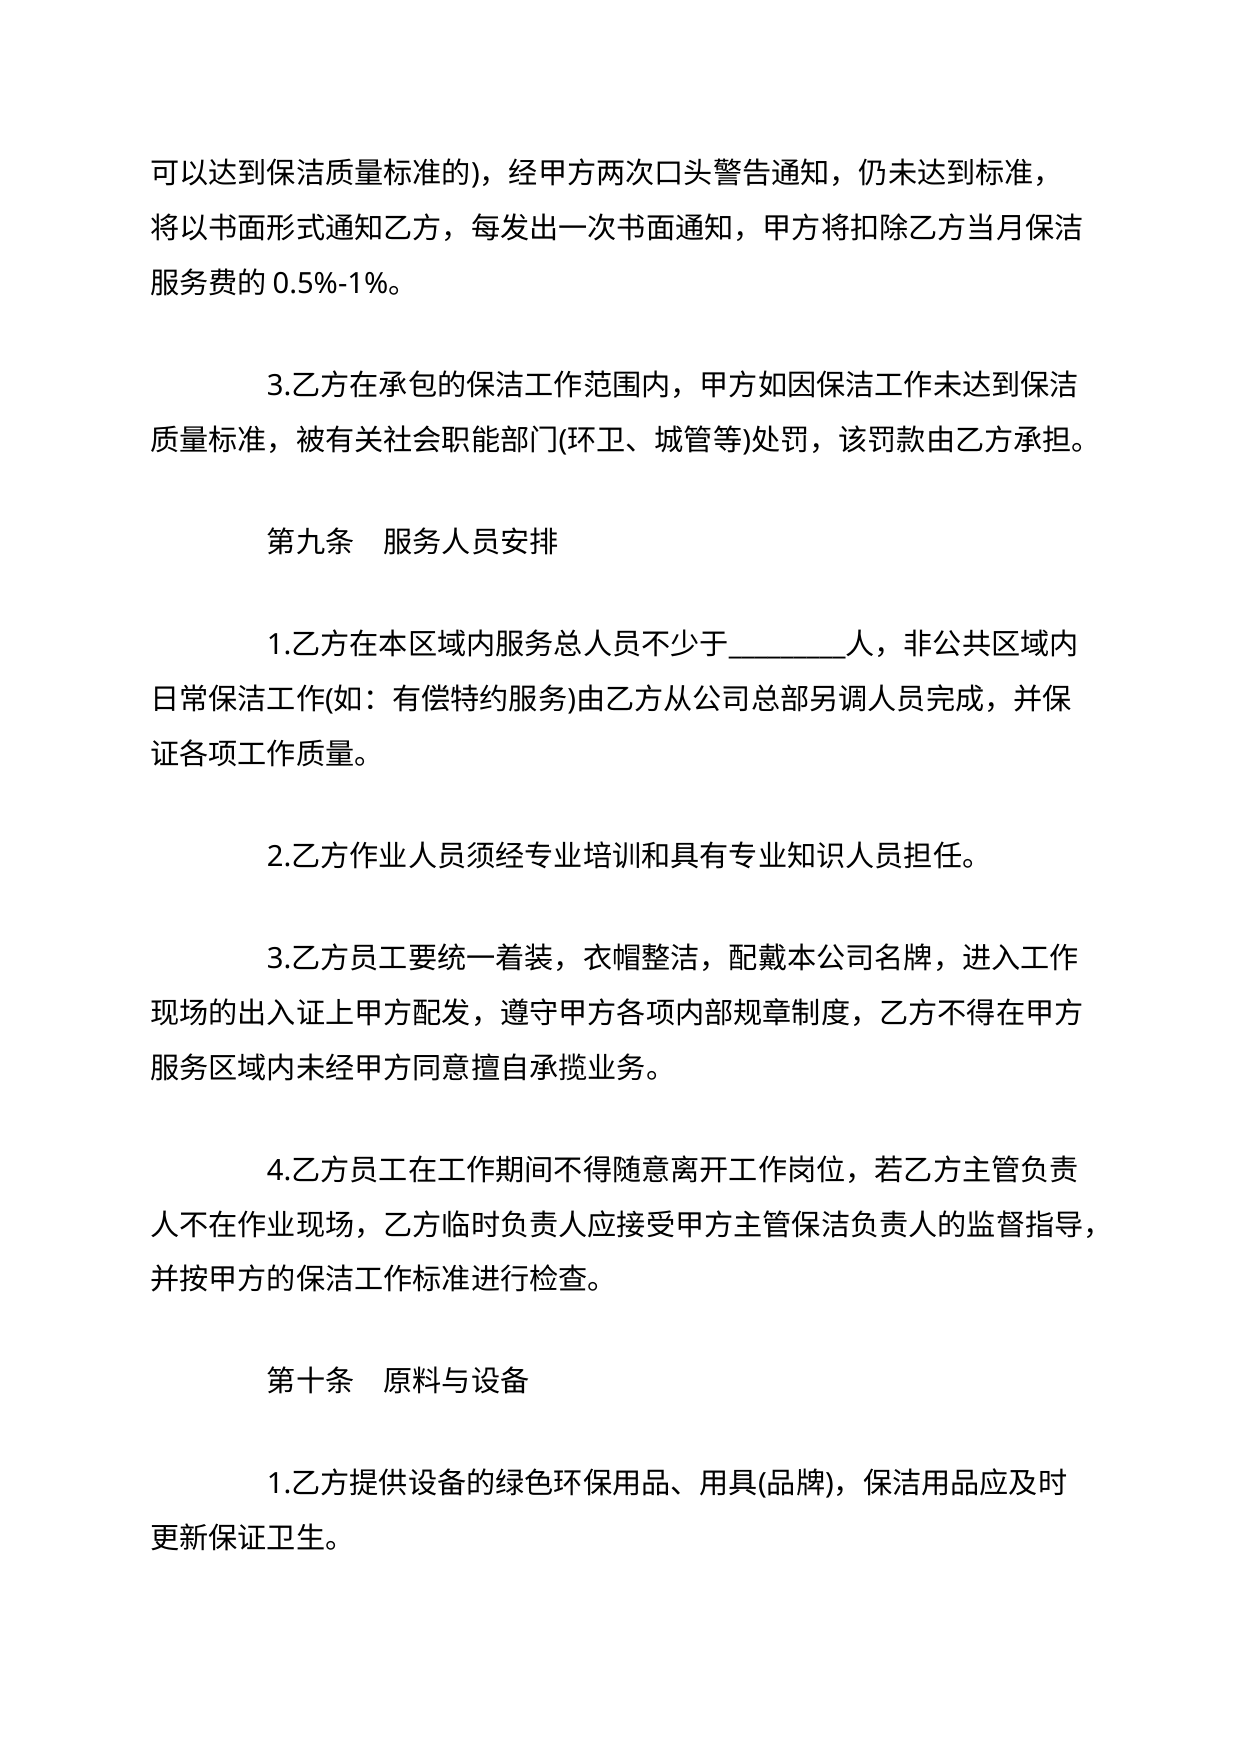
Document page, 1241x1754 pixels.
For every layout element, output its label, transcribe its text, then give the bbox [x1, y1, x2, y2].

text 4.乙方员工在工作期间不得随意离开工作岗位，若乙方主管负责人不在作业现场，乙方临时负责人应接受甲方主管保洁负责人的监督指导，并按甲方的保洁工作标准进行检查。 [150, 1146, 1090, 1298]
text 1.乙方提供设备的绿色环保用品、用具(品牌)，保洁用品应及时更新保证卫生。 [150, 1459, 1090, 1557]
text 1.乙方在本区域内服务总人员不少于_________人，非公共区域内日常保洁工作(如：有偿特约服务)由乙方从公司总部另调人员完成，并保证各项工作质量。 [150, 621, 1090, 773]
text 2.乙方作业人员须经专业培训和具有专业知识人员担任。 [150, 832, 1090, 875]
text 3.乙方员工要统一着装，衣帽整洁，配戴本公司名牌，进入工作现场的出入证上甲方配发，遵守甲方各项内部规章制度，乙方不得在甲方服务区域内未经甲方同意擅自承揽业务。 [150, 934, 1090, 1087]
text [150, 150, 1090, 302]
text 第十条 原料与设备 [150, 1358, 1090, 1400]
text 第九条 服务人员安排 [150, 519, 1090, 561]
text 3.乙方在承包的保洁工作范围内，甲方如因保洁工作未达到保洁质量标准，被有关社会职能部门(环卫、城管等)处罚，该罚款由乙方承担。 [150, 362, 1090, 459]
